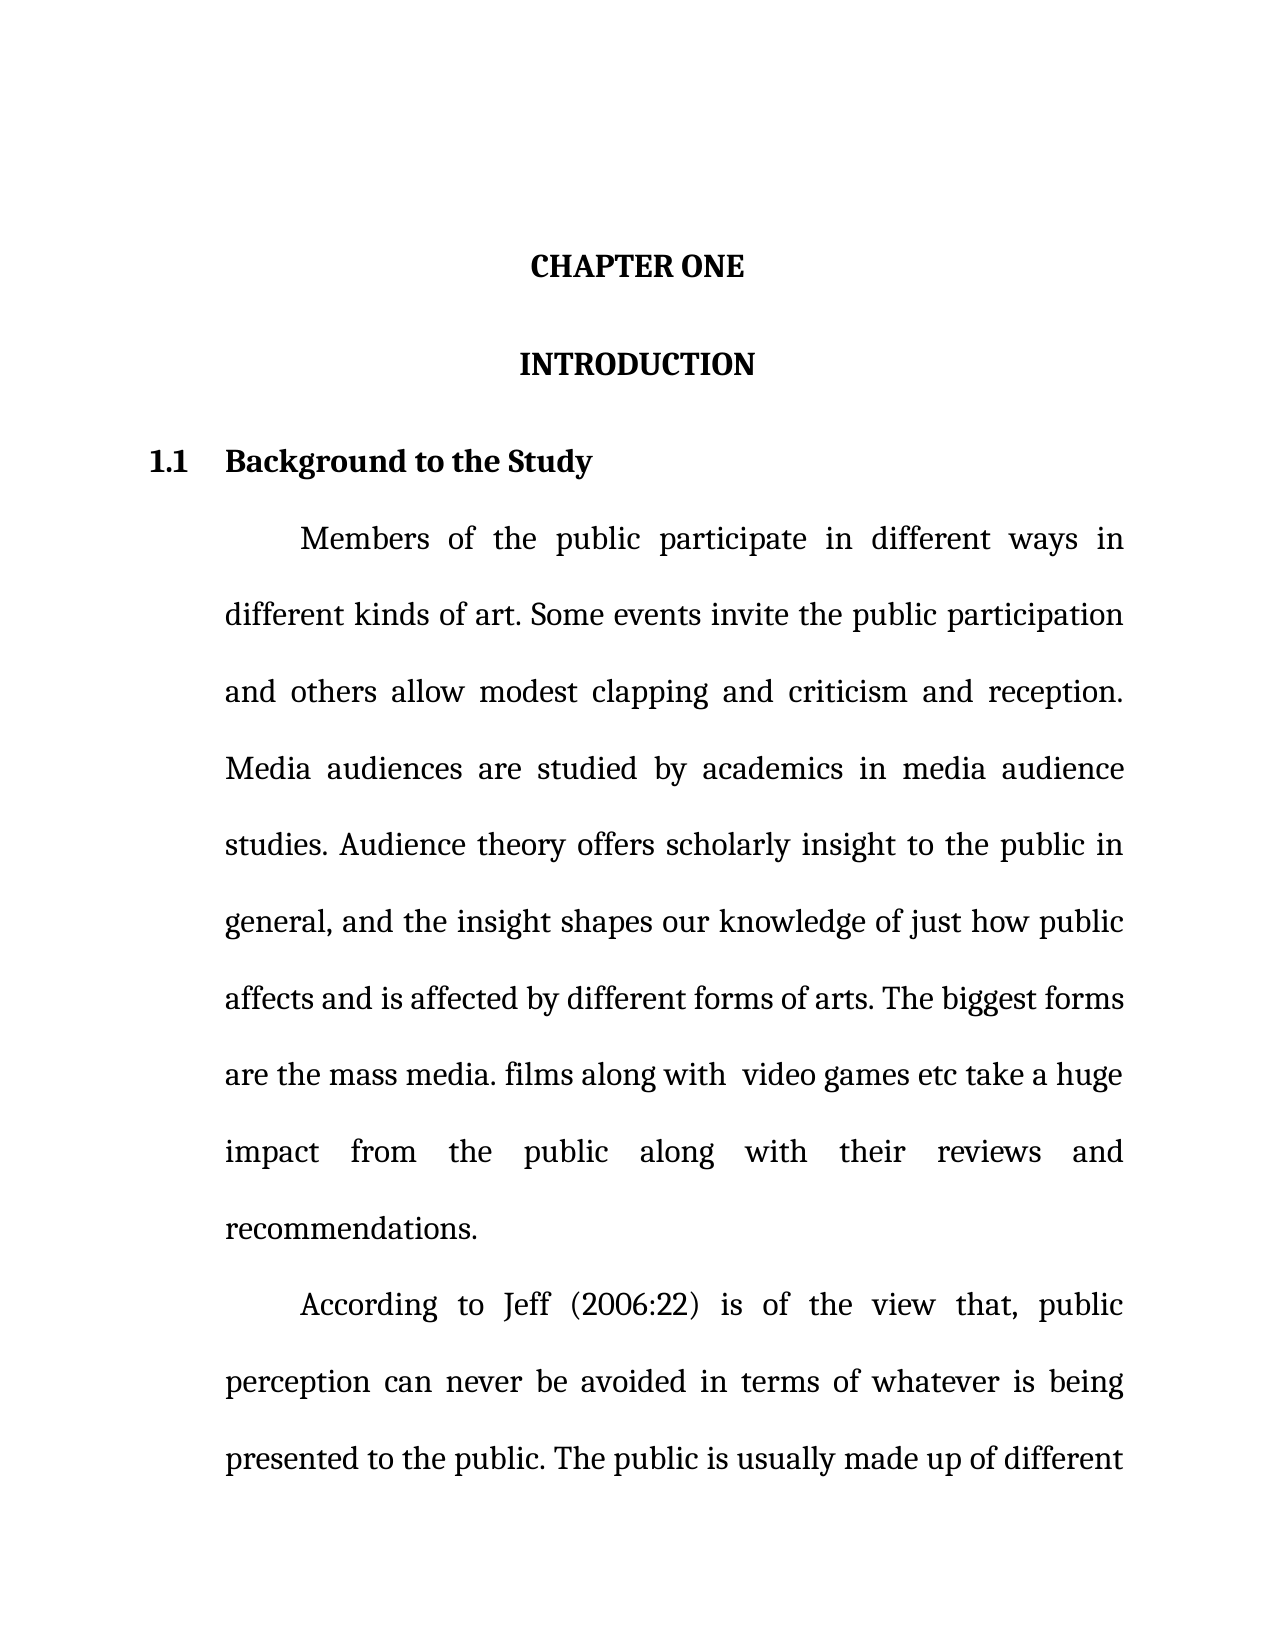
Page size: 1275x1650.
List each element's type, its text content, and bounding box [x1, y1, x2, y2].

list Members of the public participate in different ways in different kinds of art. Some events invite the public participation and others allow modest clapping and criticism and reception. Media audiences are studied by academics in media audience studies. Audience theory offers scholarly insight to the public in general, and the insight shapes our knowledge of just how public affects and is affected by different forms of arts. The biggest forms are the mass media. films along with video games etc take a huge impact from the public along with their reviews and recommendations. [225, 519, 1125, 1247]
text CHAPTER ONE [150, 247, 1125, 286]
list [225, 1286, 1125, 1477]
text INTRODUCTION [150, 345, 1125, 383]
list Background to the Study [150, 442, 1125, 481]
